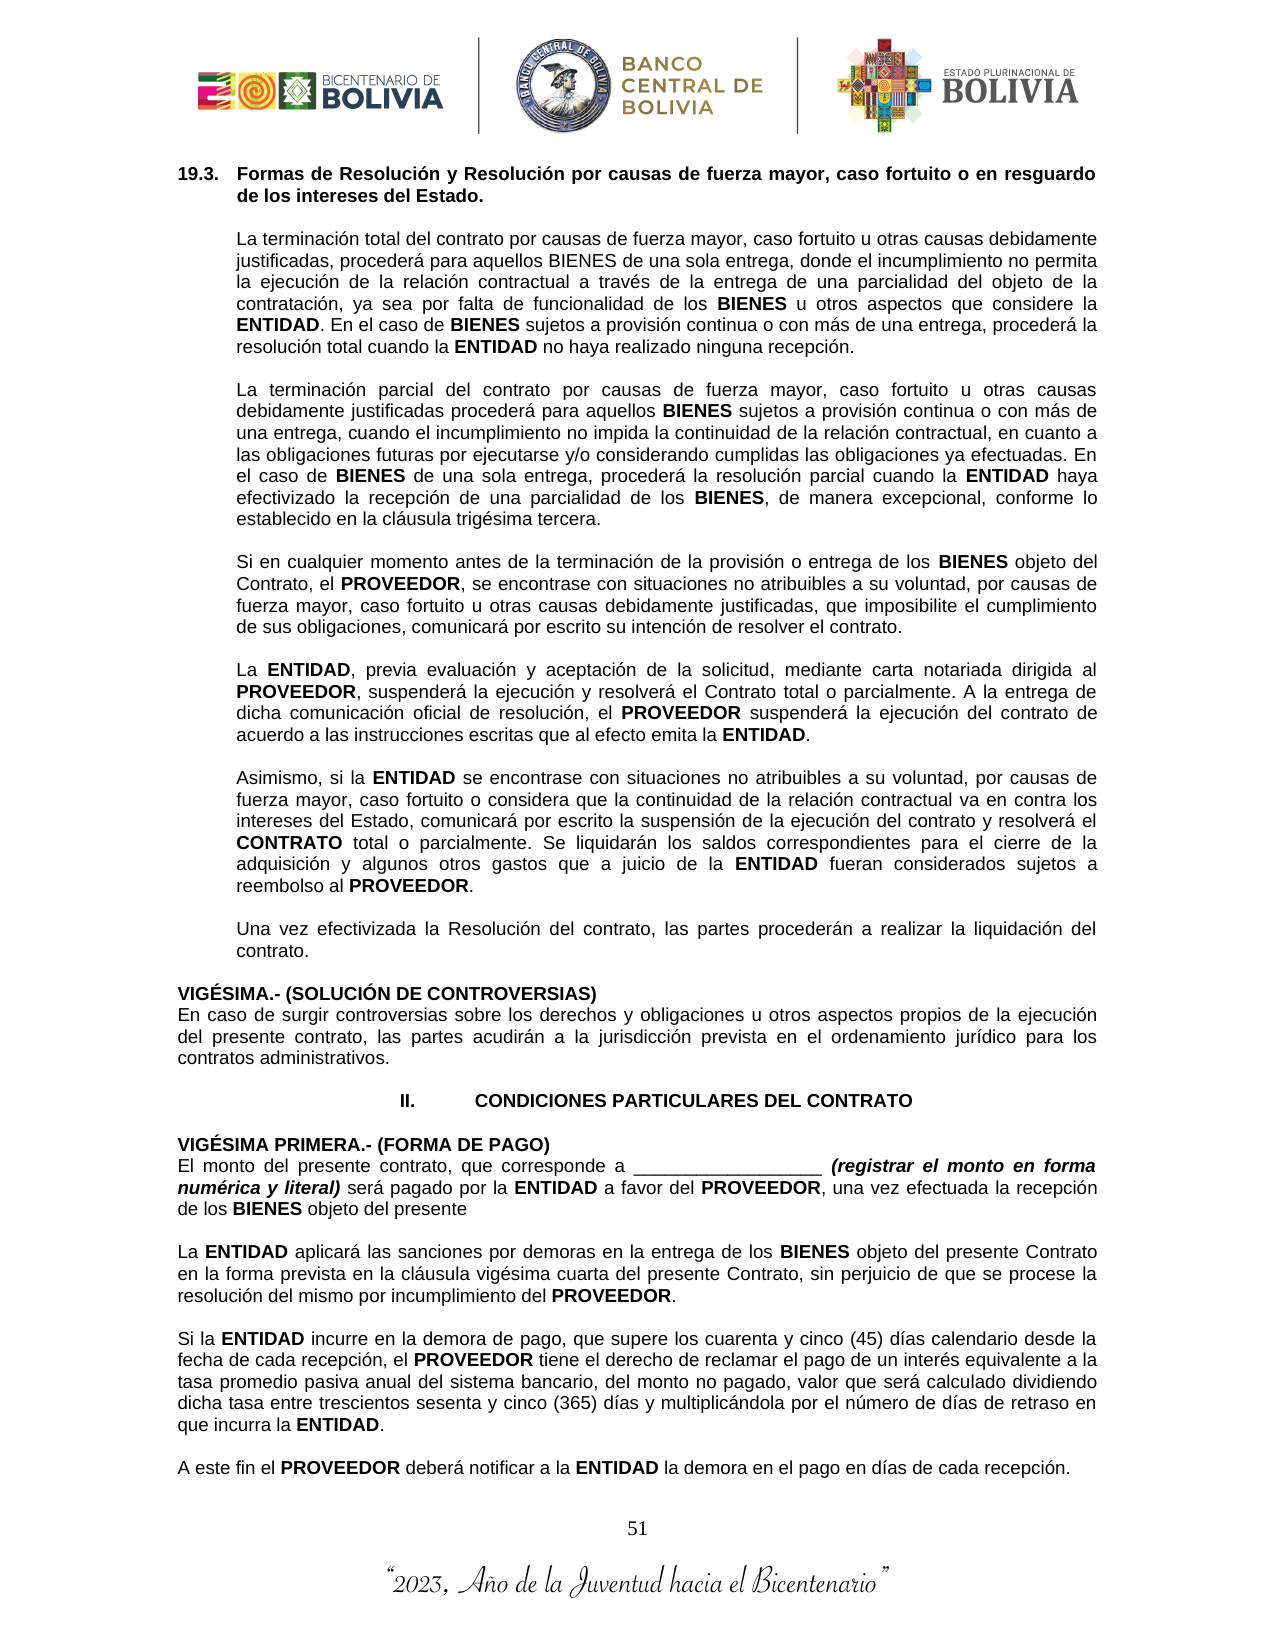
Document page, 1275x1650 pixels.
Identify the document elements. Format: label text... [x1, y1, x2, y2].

text La terminación total del contrato por causas de fuerza mayor, caso fortuito u otras causas debidamente justificadas, procederá para aquellos BIENES de una sola entrega, donde el incumplimiento no permita la ejecución de la relación contractual a través de la entrega de una parcialidad del objeto de la contratación, ya sea por falta de funcionalidad de los BIENES u otros aspectos que considere la ENTIDAD. En el caso de BIENES sujetos a provisión continua o con más de una entrega, procederá la resolución total cuando la ENTIDAD no haya realizado ninguna recepción. [236, 228, 1098, 357]
text VIGÉSIMA.- (SOLUCIÓN DE CONTROVERSIAS) [177, 982, 1098, 1004]
picture [0, 9, 1275, 137]
text La terminación parcial del contrato por causas de fuerza mayor, caso fortuito u otras causas debidamente justificadas procederá para aquellos BIENES sujetos a provisión continua o con más de una entrega, cuando el incumplimiento no impida la continuidad de la relación contractual, en cuanto a las obligaciones futuras por ejecutarse y/o considerando cumplidas las obligaciones ya efectuadas. En el caso de BIENES de una sola entrega, procederá la resolución parcial cuando la ENTIDAD haya efectivizado la recepción de una parcialidad de los BIENES, de manera excepcional, conforme lo establecido en la cláusula trigésima tercera. [236, 379, 1098, 530]
text El monto del presente contrato, que corresponde a __________________ (registrar el monto en forma numérica y literal) será pagado por la ENTIDAD a favor del PROVEEDOR, una vez efectuada la recepción de los BIENES objeto del presente [177, 1155, 1098, 1220]
text Si la ENTIDAD incurre en la demora de pago, que supere los cuarenta y cinco (45) días calendario desde la fecha de cada recepción, el PROVEEDOR tiene el derecho de reclamar el pago de un interés equivalente a la tasa promedio pasiva anual del sistema bancario, del monto no pagado, valor que será calculado dividiendo dicha tasa entre trescientos sesenta y cinco (365) días y multiplicándola por el número de días de retraso en que incurra la ENTIDAD. [177, 1327, 1098, 1435]
text La ENTIDAD aplicará las sanciones por demoras en la entrega de los BIENES objeto del presente Contrato en la forma prevista en la cláusula vigésima cuarta del presente Contrato, sin perjuicio de que se procese la resolución del mismo por incumplimiento del PROVEEDOR. [177, 1241, 1098, 1306]
text VIGÉSIMA PRIMERA.- (FORMA DE PAGO) [177, 1133, 1098, 1155]
text En caso de surgir controversias sobre los derechos y obligaciones u otros aspectos propios de la ejecución del presente contrato, las partes acudirán a la jurisdicción prevista en el ordenamiento jurídico para los contratos administrativos. [177, 1004, 1098, 1069]
text 19.3. Formas de Resolución y Resolución por causas de fuerza mayor, caso fortuito o en resguardo de los intereses del Estado. [177, 163, 1098, 206]
picture [0, 1553, 1272, 1617]
text Si en cualquier momento antes de la terminación de la provisión o entrega de los BIENES objeto del Contrato, el PROVEEDOR, se encontrase con situaciones no atribuibles a su voluntad, por causas de fuerza mayor, caso fortuito u otras causas debidamente justificadas, que imposibilite el cumplimiento de sus obligaciones, comunicará por escrito su intención de resolver el contrato. [236, 551, 1098, 637]
text A este fin el PROVEEDOR deberá notificar a la ENTIDAD la demora en el pago en días de cada recepción. [177, 1457, 1098, 1478]
text Una vez efectivizada la Resolución del contrato, las partes procederán a realizar la liquidación del contrato. [236, 918, 1098, 961]
text La ENTIDAD, previa evaluación y aceptación de la solicitud, mediante carta notariada dirigida al PROVEEDOR, suspenderá la ejecución y resolverá el Contrato total o parcialmente. A la entrega de dicha comunicación oficial de resolución, el PROVEEDOR suspenderá la ejecución del contrato de acuerdo a las instrucciones escritas que al efecto emita la ENTIDAD. [236, 659, 1098, 745]
text Asimismo, si la ENTIDAD se encontrase con situaciones no atribuibles a su voluntad, por causas de fuerza mayor, caso fortuito o considera que la continuidad de la relación contractual va en contra los intereses del Estado, comunicará por escrito la suspensión de la ejecución del contrato y resolverá el CONTRATO total o parcialmente. Se liquidarán los saldos correspondientes para el cierre de la adquisición y algunos otros gastos que a juicio de la ENTIDAD fueran considerados sujetos a reembolso al PROVEEDOR. [236, 767, 1098, 896]
list CONDICIONES PARTICULARES DEL CONTRATO [215, 1090, 1098, 1112]
